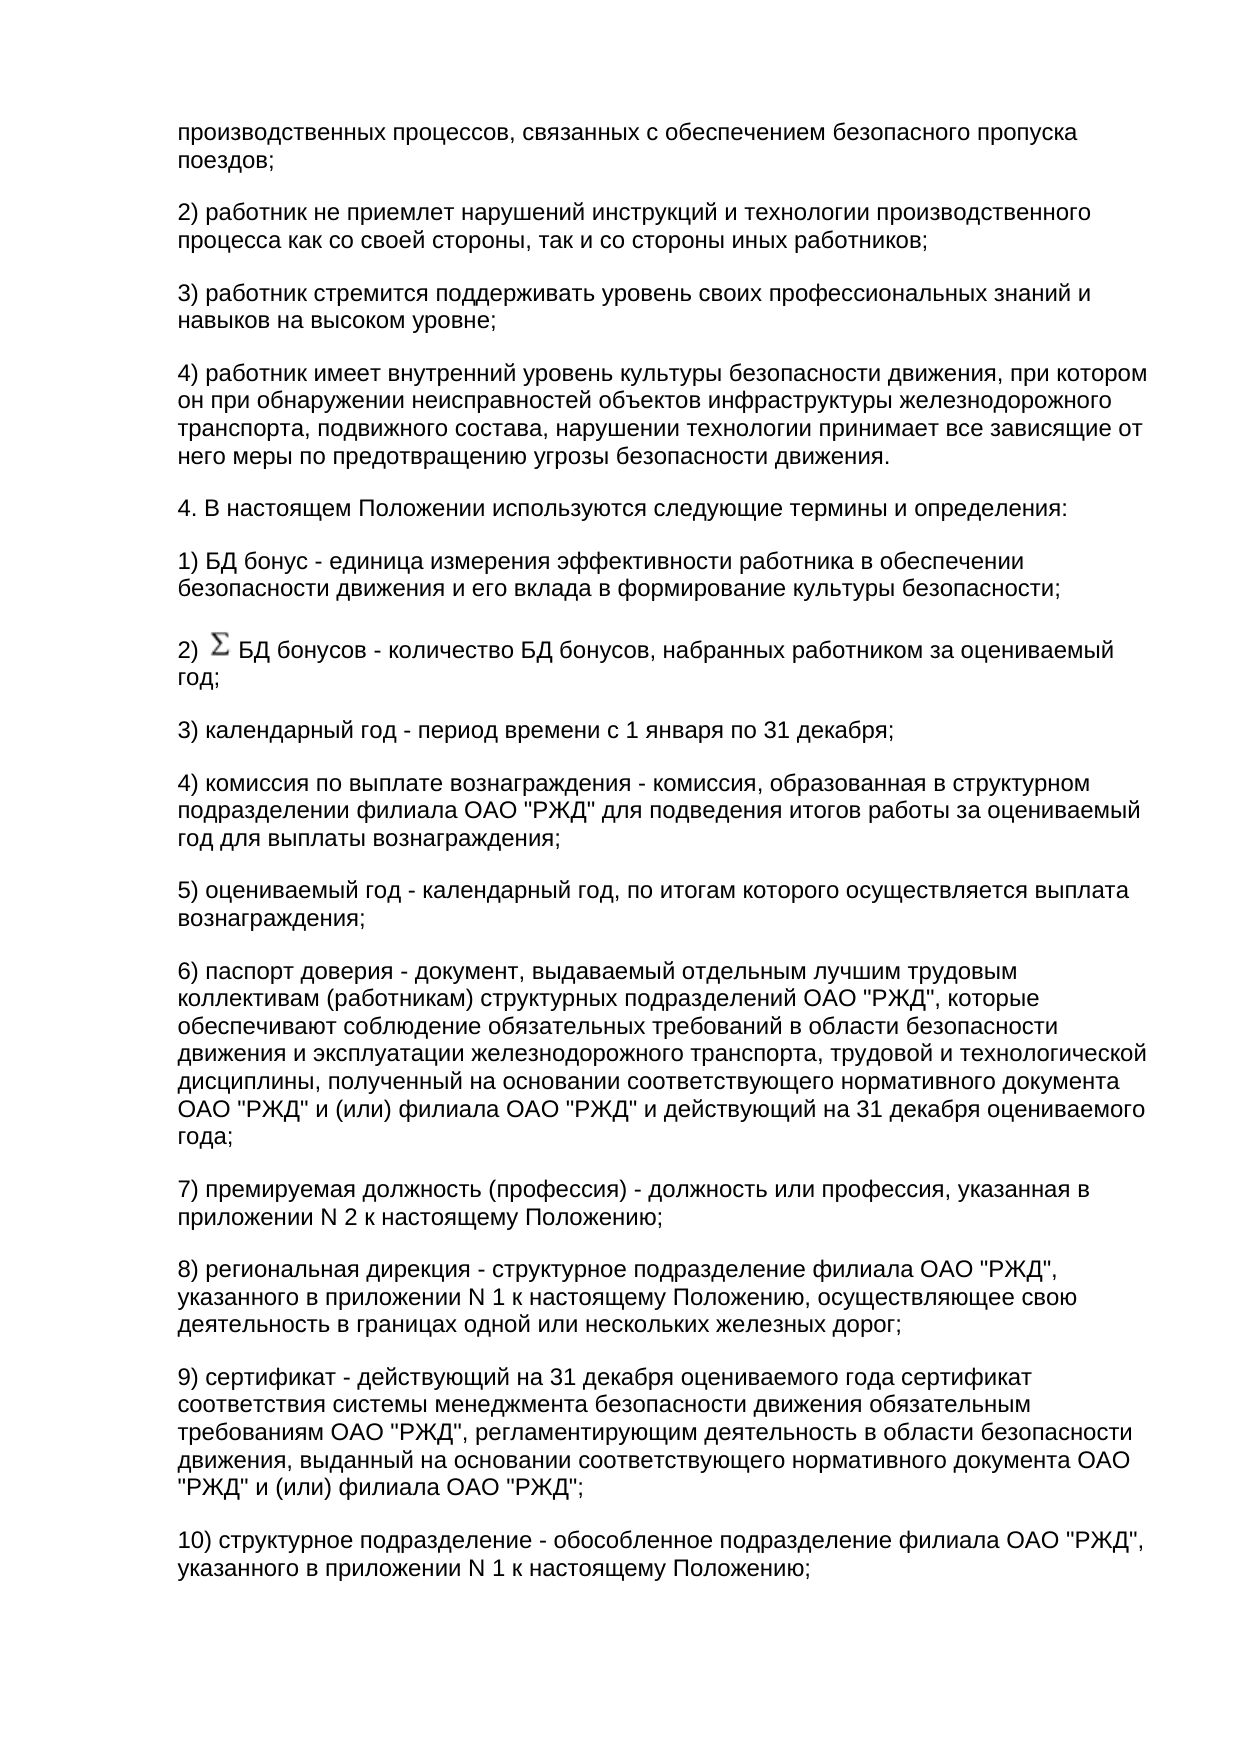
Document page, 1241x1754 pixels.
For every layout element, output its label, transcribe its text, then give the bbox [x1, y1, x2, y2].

picture [205, 627, 232, 659]
text 4. В настоящем Положении используются следующие термины и определения: [177, 494, 1152, 522]
text 2) работник не приемлет нарушений инструкций и технологии производственного процесса как со своей стороны, так и со стороны иных работников; [177, 198, 1152, 253]
text 4) комиссия по выплате вознаграждения - комиссия, образованная в структурном подразделении филиала ОАО "РЖД" для подведения итогов работы за оцениваемый год для выплаты вознаграждения; [177, 768, 1152, 851]
text 3) работник стремится поддерживать уровень своих профессиональных знаний и навыков на высоком уровне; [177, 278, 1152, 334]
text 8) региональная дирекция - структурное подразделение филиала ОАО "РЖД", указанного в приложении N 1 к настоящему Положению, осуществляющее свою деятельность в границах одной или нескольких железных дорог; [177, 1255, 1152, 1338]
text 7) премируемая должность (профессия) - должность или профессия, указанная в приложении N 2 к настоящему Положению; [177, 1175, 1152, 1230]
text 3) календарный год - период времени с 1 января по 31 декабря; [177, 716, 1152, 743]
text 5) оцениваемый год - календарный год, по итогам которого осуществляется выплата вознаграждения; [177, 876, 1152, 932]
text 9) сертификат - действующий на 31 декабря оцениваемого года сертификат соответствия системы менеджмента безопасности движения обязательным требованиям ОАО "РЖД", регламентирующим деятельность в области безопасности движения, выданный на основании соответствующего нормативного документа ОАО "РЖД" и (или) филиала ОАО "РЖД"; [177, 1363, 1152, 1501]
text 1) БД бонус - единица измерения эффективности работника в обеспечении безопасности движения и его вклада в формирование культуры безопасности; [177, 547, 1152, 602]
text 2) БД бонусов - количество БД бонусов, набранных работником за оцениваемый год; [177, 627, 1152, 691]
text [177, 118, 1152, 173]
text 4) работник имеет внутренний уровень культуры безопасности движения, при котором он при обнаружении неисправностей объектов инфраструктуры железнодорожного транспорта, подвижного состава, нарушении технологии принимает все зависящие от него меры по предотвращению угрозы безопасности движения. [177, 359, 1152, 469]
text 10) структурное подразделение - обособленное подразделение филиала ОАО "РЖД", указанного в приложении N 1 к настоящему Положению; [177, 1526, 1152, 1581]
text 6) паспорт доверия - документ, выдаваемый отдельным лучшим трудовым коллективам (работникам) структурных подразделений ОАО "РЖД", которые обеспечивают соблюдение обязательных требований в области безопасности движения и эксплуатации железнодорожного транспорта, трудовой и технологической дисциплины, полученный на основании соответствующего нормативного документа ОАО "РЖД" и (или) филиала ОАО "РЖД" и действующий на 31 декабря оцениваемого года; [177, 957, 1152, 1150]
